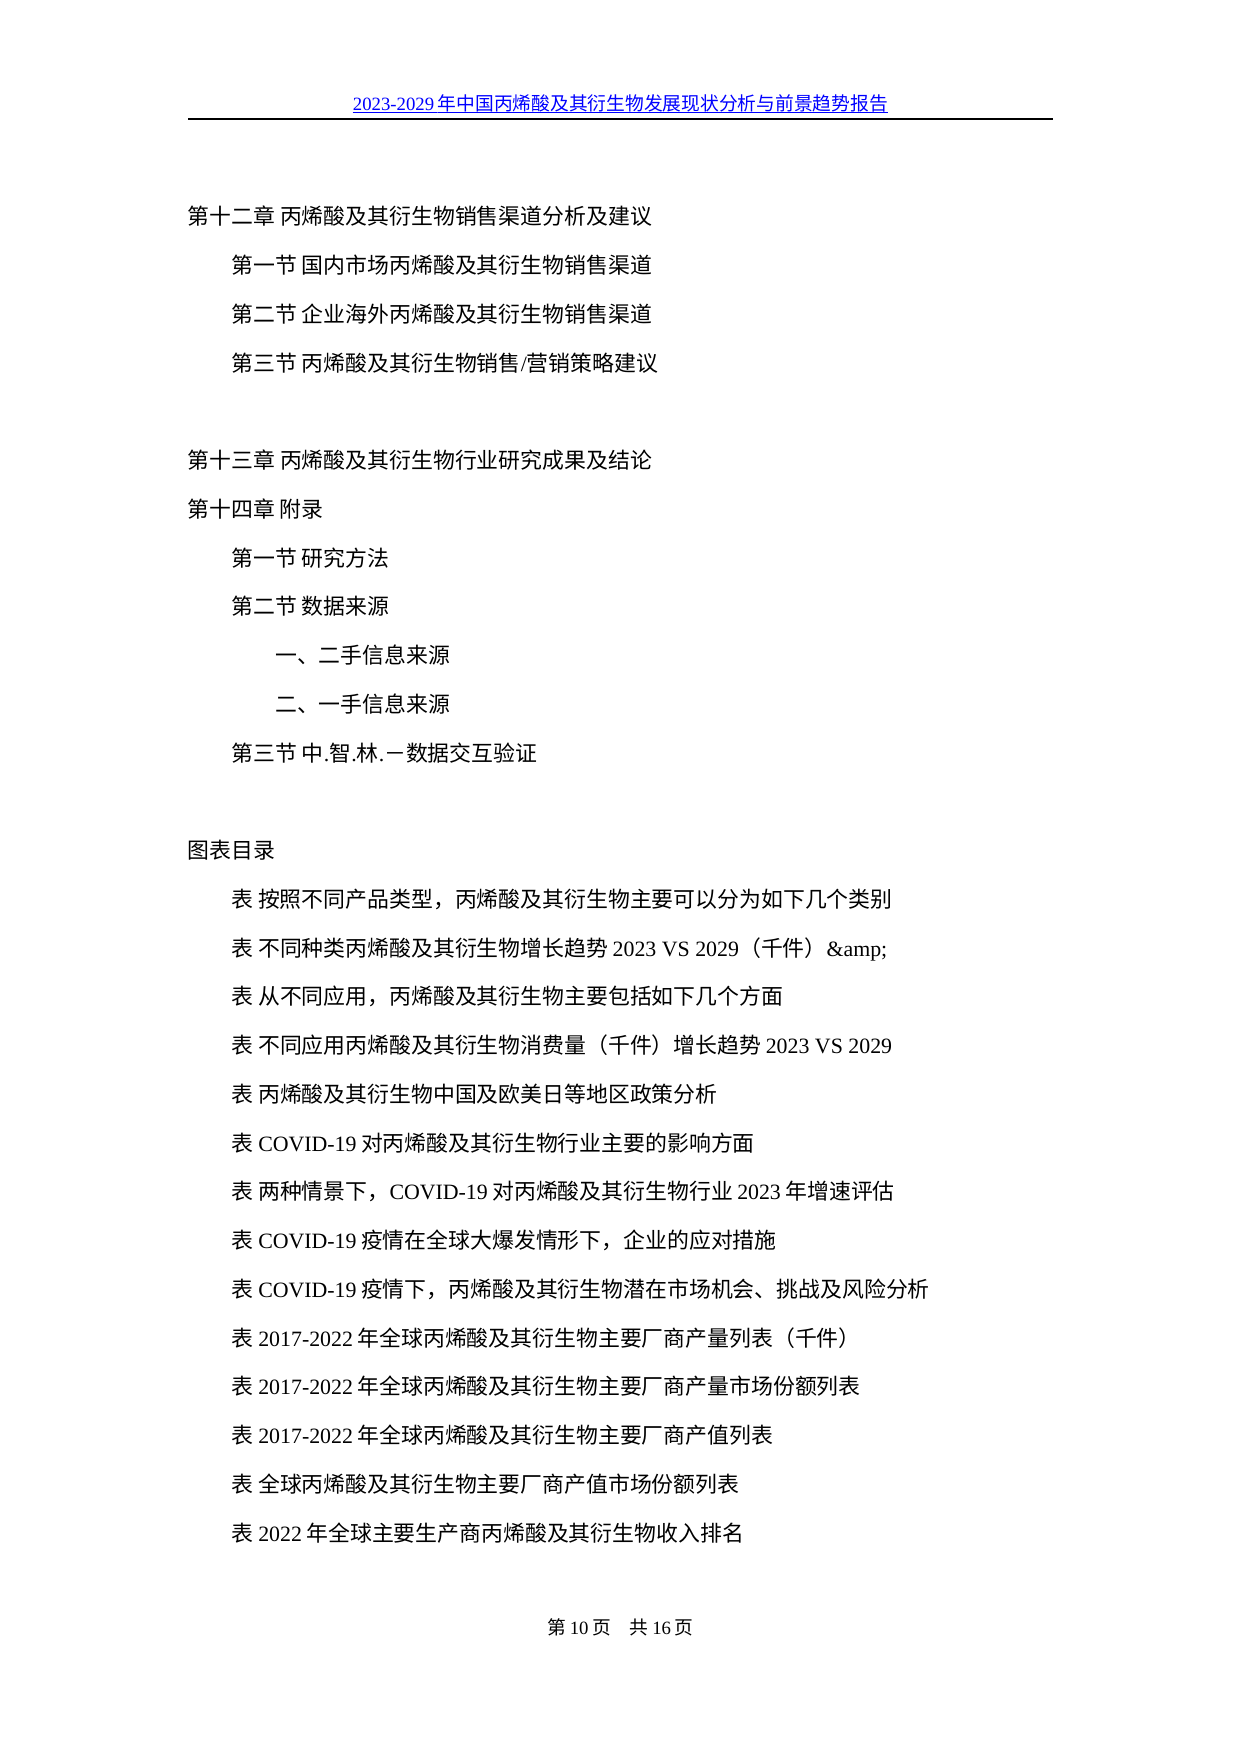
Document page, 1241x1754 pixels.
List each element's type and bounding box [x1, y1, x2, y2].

text [187, 150, 1053, 1548]
